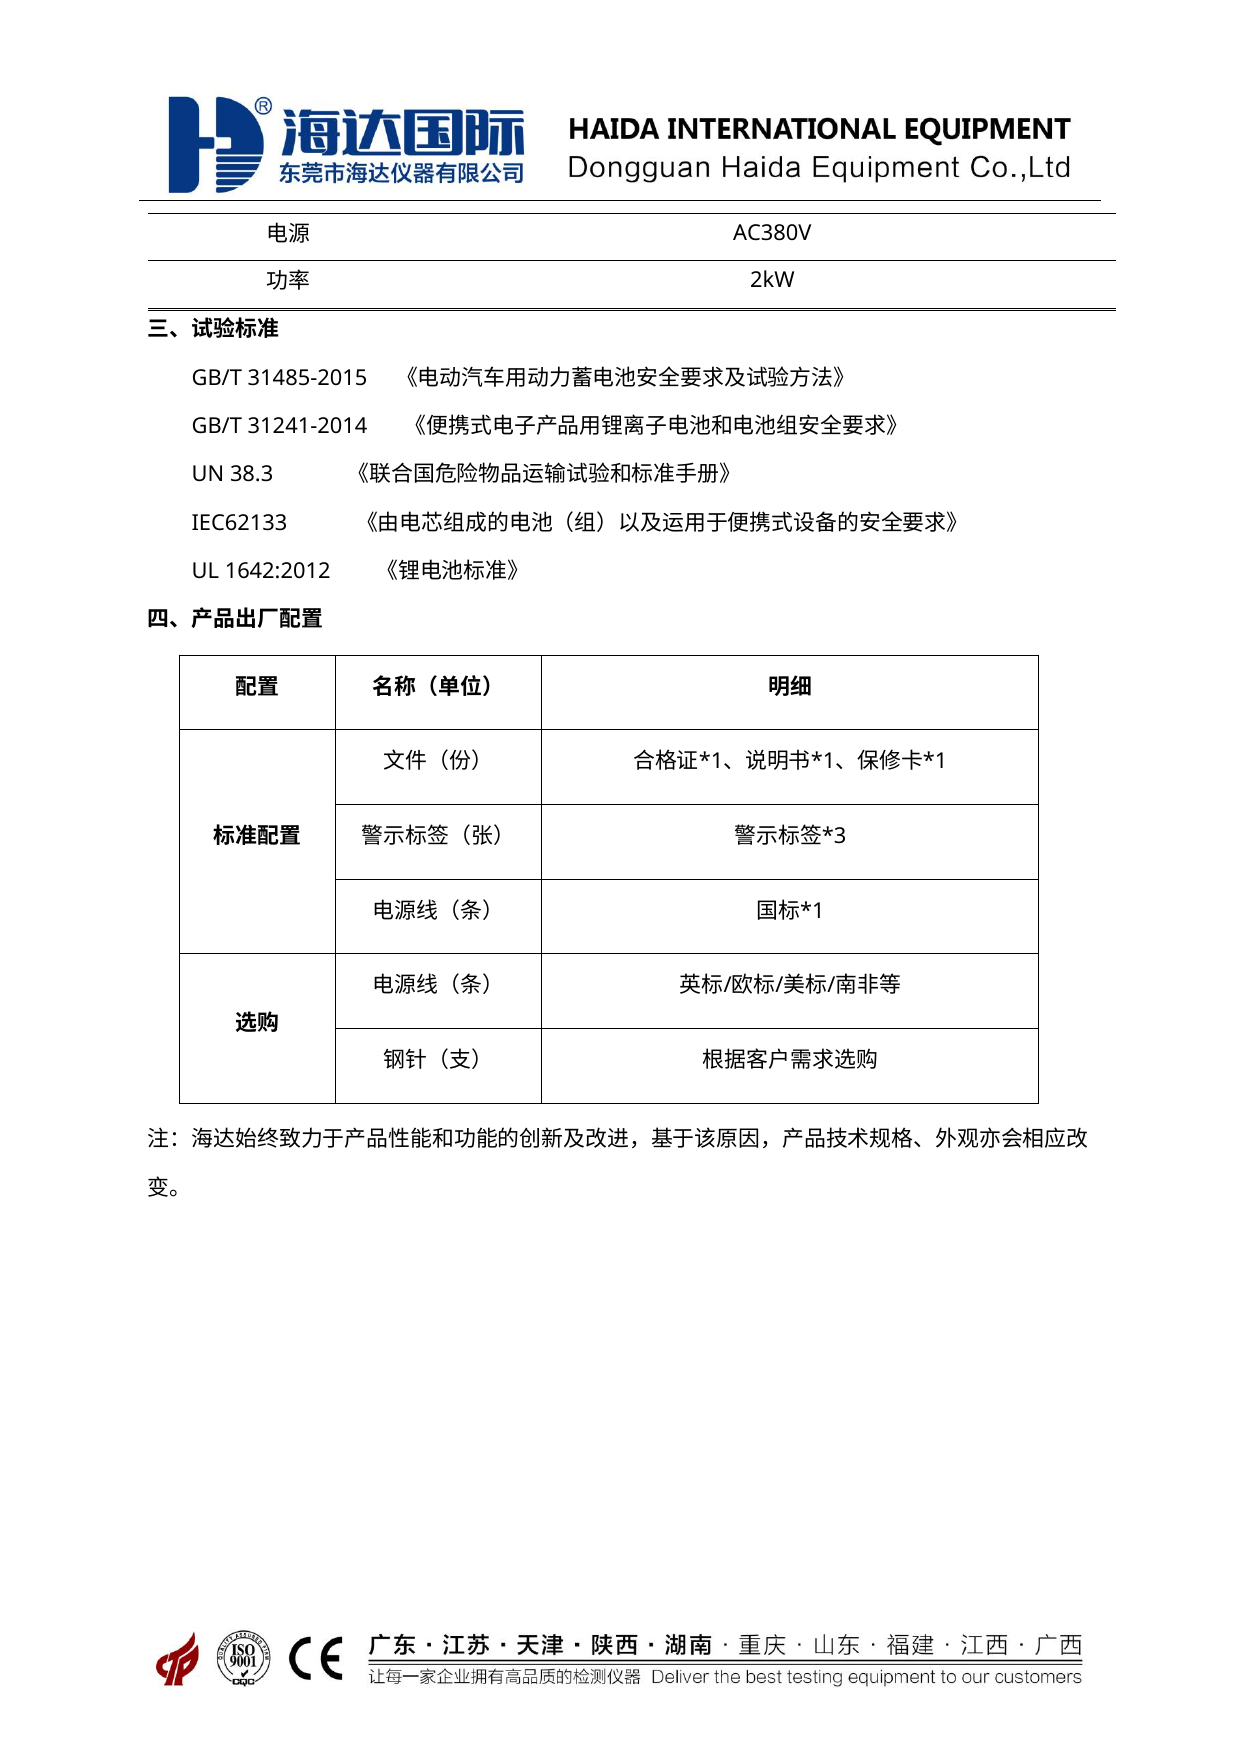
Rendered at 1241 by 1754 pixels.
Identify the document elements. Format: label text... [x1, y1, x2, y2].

picture [147, 1621, 1093, 1695]
table_cell 根据客户需求选购 [542, 1029, 1038, 1102]
table_cell 钢针（支） [336, 1029, 541, 1102]
table_cell 标准配置 [180, 730, 335, 953]
table_header 配置 [180, 656, 335, 729]
table_cell 电源线（条） [336, 880, 541, 953]
text IEC62133 《由电芯组成的电池（组）以及运用于便携式设备的安全要求》 [148, 504, 1093, 537]
text GB/T 31485-2015 《电动汽车用动力蓄电池安全要求及试验方法》 [148, 359, 1093, 392]
table_cell 合格证*1、说明书*1、保修卡*1 [542, 730, 1038, 804]
table_cell 警示标签（张） [336, 805, 541, 878]
list 注：海达始终致力于产品性能和功能的创新及改进，基于该原因，产品技术规格、外观亦会相应改变。 [148, 649, 1093, 1202]
table_cell 2kW [428, 261, 1116, 308]
table_cell 文件（份） [336, 730, 541, 804]
text UL 1642:2012 《锂电池标准》 [148, 553, 1093, 585]
list 三、试验标准 [148, 311, 1093, 343]
table_cell 电源线（条） [336, 954, 541, 1028]
table_header 明细 [542, 656, 1038, 729]
table_header 名称（单位） [336, 656, 541, 729]
picture [147, 90, 1093, 199]
table_cell 英标/欧标/美标/南非等 [542, 954, 1038, 1028]
table_cell 警示标签*3 [542, 805, 1038, 878]
table_cell 国标*1 [542, 880, 1038, 953]
table_cell 功率 [148, 261, 428, 308]
text GB/T 31241-2014 《便携式电子产品用锂离子电池和电池组安全要求》 [148, 408, 1093, 440]
text UN 38.3 《联合国危险物品运输试验和标准手册》 [148, 456, 1093, 488]
text 四、产品出厂配置 [148, 601, 1093, 633]
table_cell 选购 [180, 954, 335, 1102]
table_cell AC380V [428, 214, 1116, 260]
table_cell 电源 [148, 214, 428, 260]
